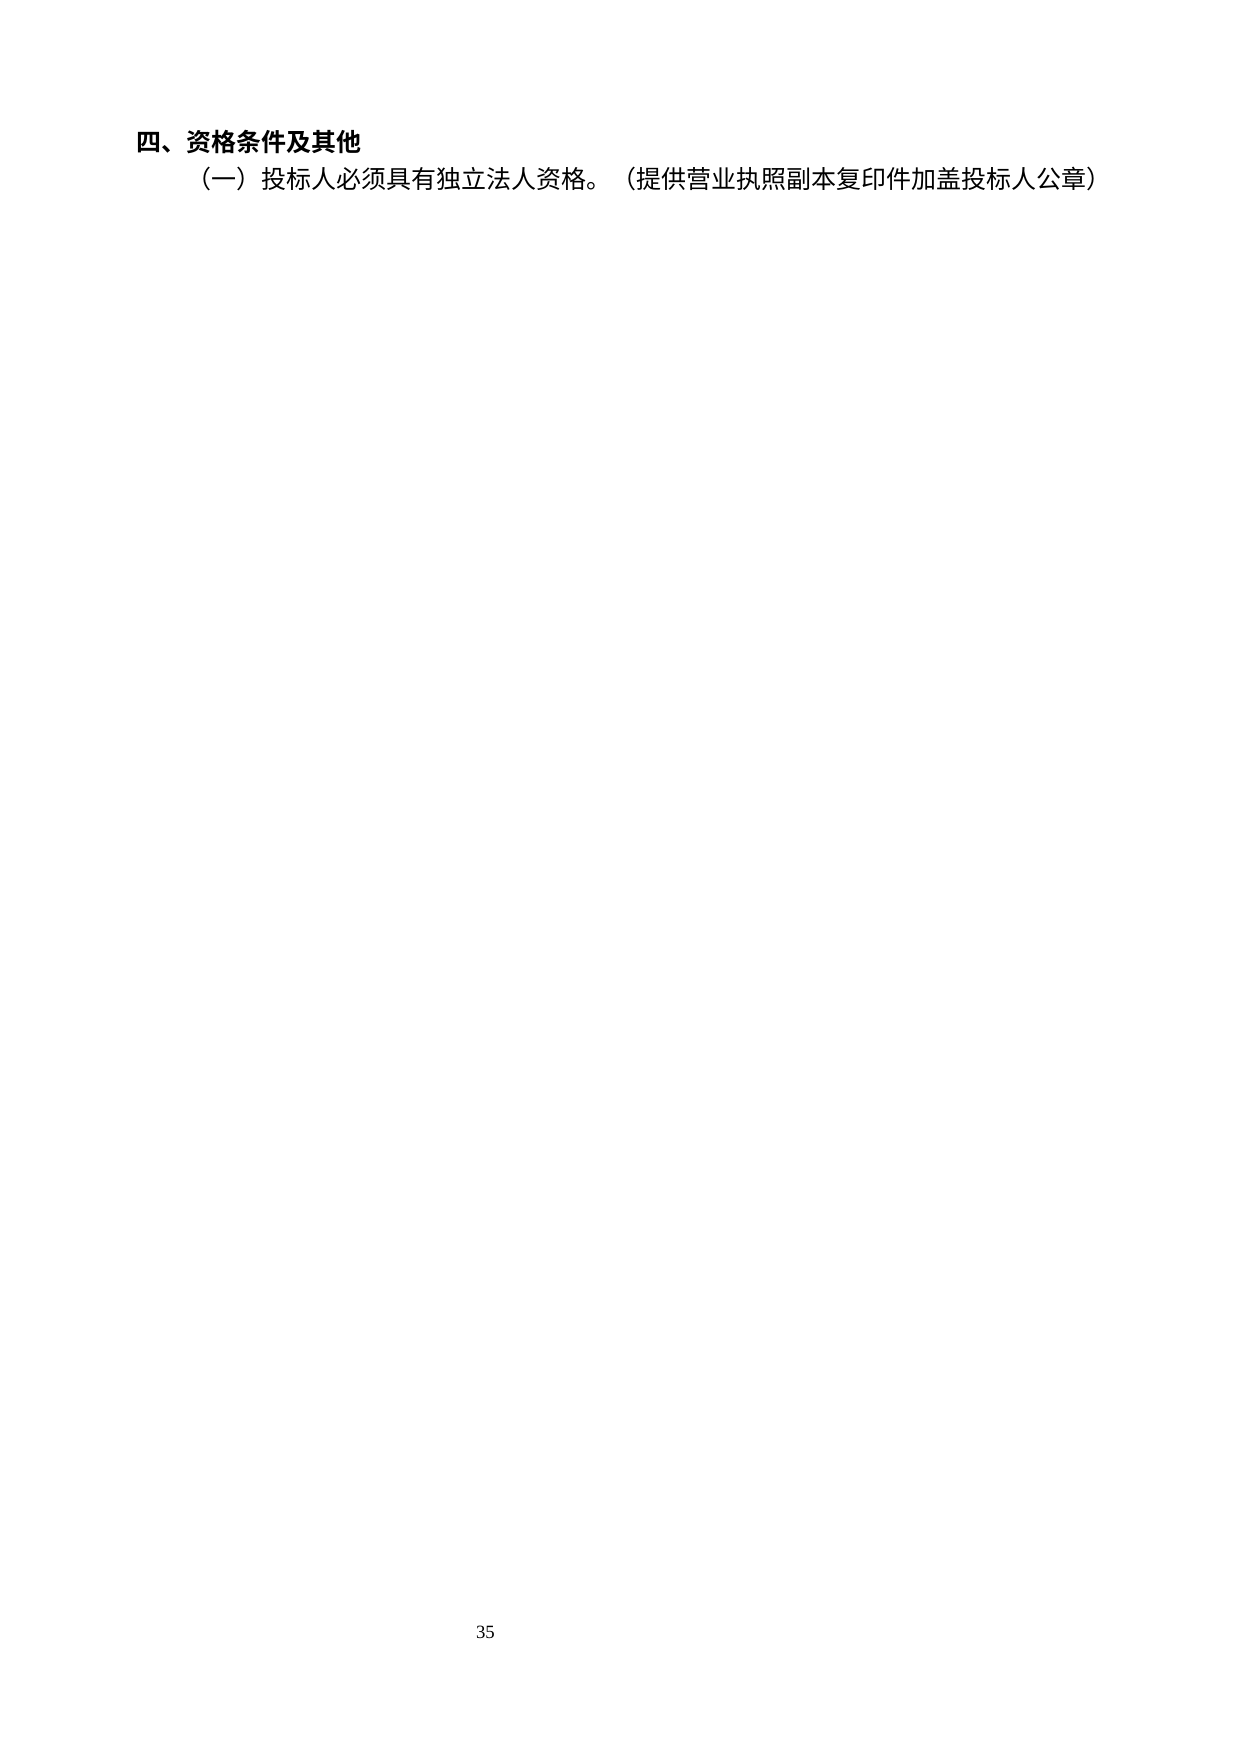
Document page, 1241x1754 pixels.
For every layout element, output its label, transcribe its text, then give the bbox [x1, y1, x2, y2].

text （一）投标人必须具有独立法人资格。（提供营业执照副本复印件加盖投标人公章） [136, 160, 1116, 196]
subtitle 四、资格条件及其他 [136, 118, 1116, 160]
